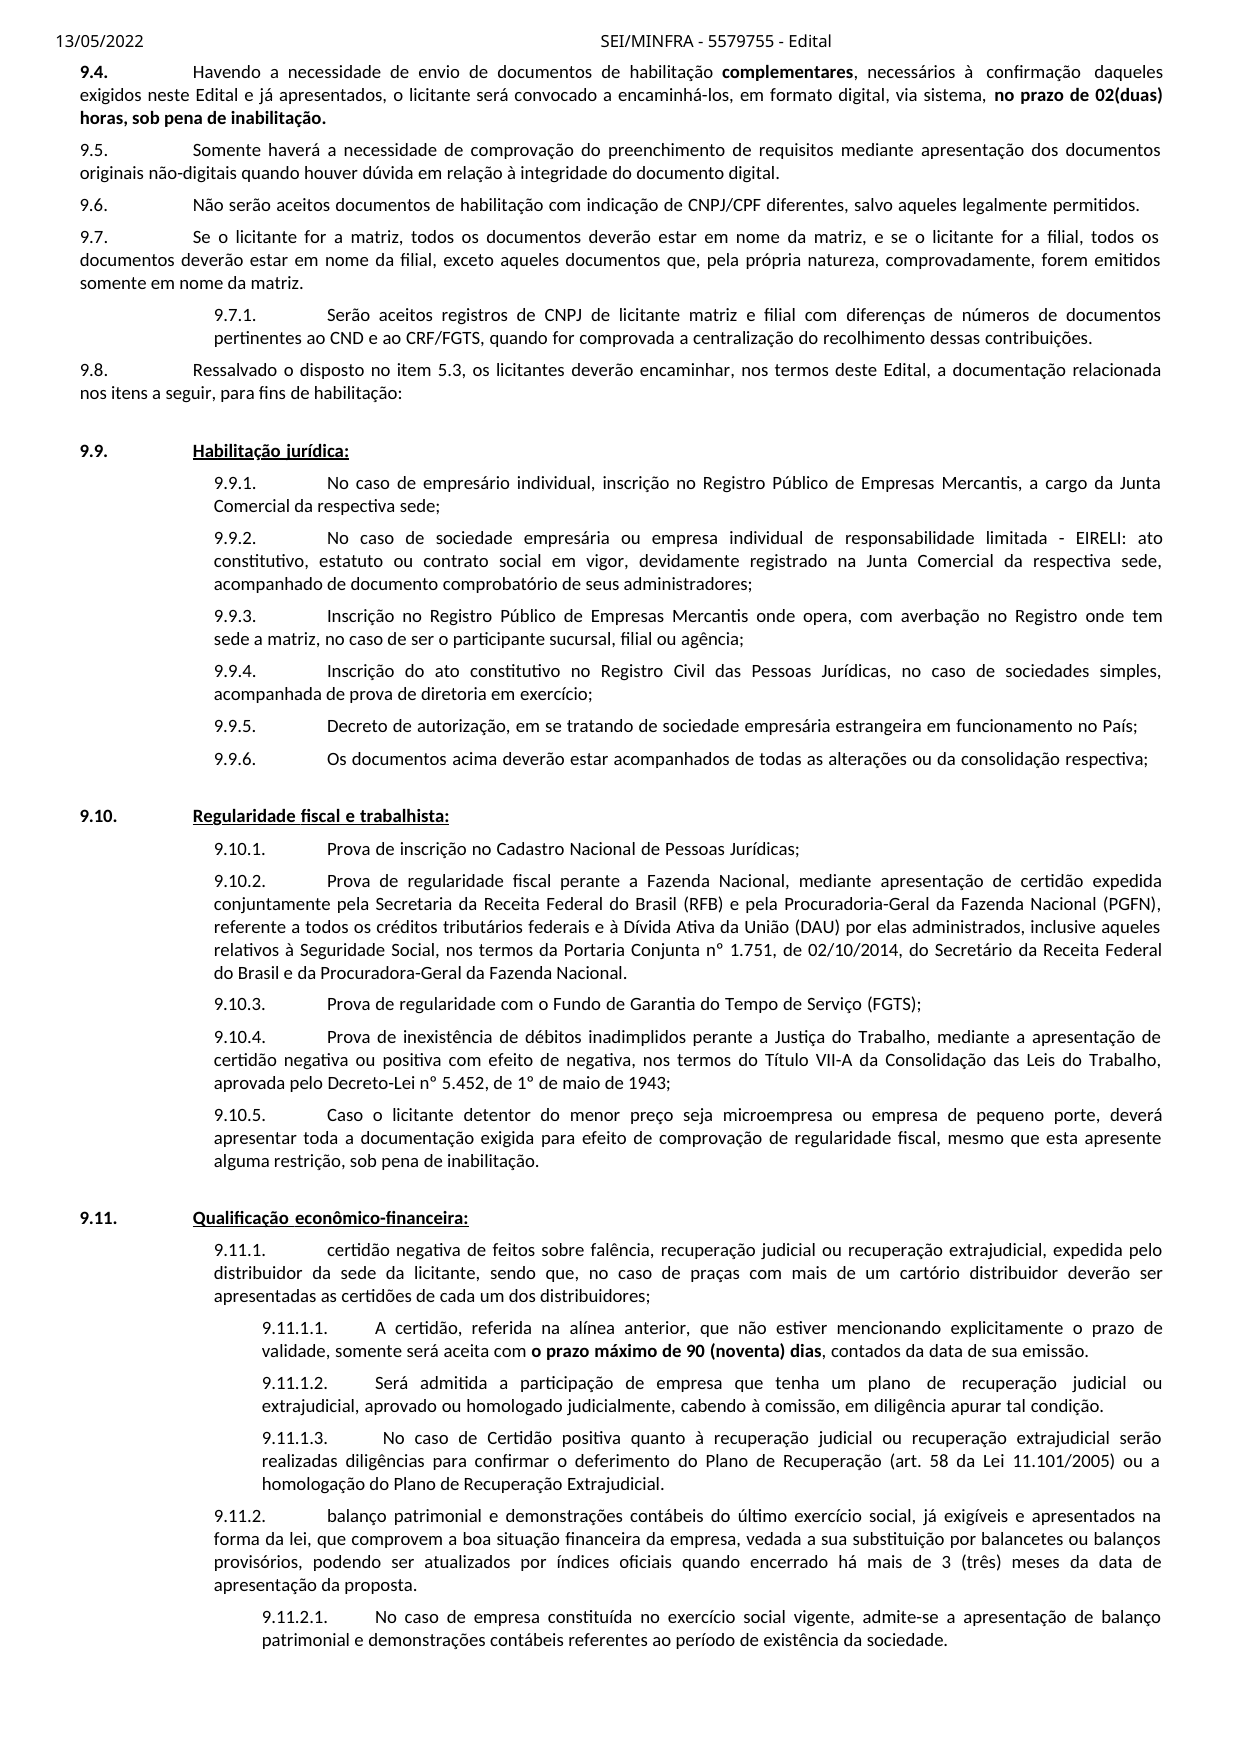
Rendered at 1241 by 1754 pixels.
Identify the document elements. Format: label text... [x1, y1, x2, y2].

list Será admitida a participação de empresa que tenha um plano de recuperação judicial ou extrajudicial, aprovado ou homologado judicialmente, cabendo à comissão, em diligência apurar tal condição. [262, 1371, 1162, 1417]
subtitle Regularidade ﬁscal e trabalhista: [79, 804, 1186, 827]
list balanço patrimonial e demonstrações contábeis do último exercício social, já exigíveis e apresentados na forma da lei, que comprovem a boa situação financeira da empresa, vedada a sua substituição por balancetes ou balanços provisórios, podendo ser atualizados por índices oficiais quando encerrado há mais de 3 (três) meses da data de apresentação da proposta. [214, 1504, 1163, 1596]
list Prova de inexistência de débitos inadimplidos perante a Justiça do Trabalho, mediante a apresentação de certidão negativa ou positiva com efeito de negativa, nos termos do Título VII-A da Consolidação das Leis do Trabalho, aprovada pelo Decreto-Lei nº 5.452, de 1º de maio de 1943; [214, 1025, 1163, 1094]
list A certidão, referida na alínea anterior, que não estiver mencionando explicitamente o prazo de validade, somente será aceita com o prazo máximo de 90 (noventa) dias, contados da data de sua emissão. [262, 1316, 1163, 1362]
list Caso o licitante detentor do menor preço seja microempresa ou empresa de pequeno porte, deverá apresentar toda a documentação exigida para efeito de comprovação de regularidade fiscal, mesmo que esta apresente alguma restrição, sob pena de inabilitação. [214, 1103, 1162, 1172]
list No caso de empresa constituída no exercício social vigente, admite-se a apresentação de balanço patrimonial e demonstrações contábeis referentes ao período de existência da sociedade. [262, 1605, 1163, 1651]
subtitle Qualiﬁcação econômico-ﬁnanceira: [79, 1206, 1186, 1229]
list Inscrição no Registro Público de Empresas Mercantis onde opera, com averbação no Registro onde tem sede a matriz, no caso de ser o participante sucursal, filial ou agência; [214, 604, 1163, 650]
list Decreto de autorização, em se tratando de sociedade empresária estrangeira em funcionamento no País; [213, 714, 1186, 737]
list Inscrição do ato constitutivo no Registro Civil das Pessoas Jurídicas, no caso de sociedades simples, acompanhada de prova de diretoria em exercício; [214, 659, 1162, 705]
list Prova de regularidade fiscal perante a Fazenda Nacional, mediante apresentação de certidão expedida conjuntamente pela Secretaria da Receita Federal do Brasil (RFB) e pela Procuradoria-Geral da Fazenda Nacional (PGFN), referente a todos os créditos tributários federais e à Dívida Ativa da União (DAU) por elas administrados, inclusive aqueles relativos à Seguridade Social, nos termos da Portaria Conjunta nº 1.751, de 02/10/2014, do Secretário da Receita Federal do Brasil e da Procuradora-Geral da Fazenda Nacional. [214, 869, 1163, 984]
list Não serão aceitos documentos de habilitação com indicação de CNPJ/CPF diferentes, salvo aqueles legalmente permitidos. [79, 193, 1186, 216]
list Prova de inscrição no Cadastro Nacional de Pessoas Jurídicas; [213, 837, 1186, 860]
list Serão aceitos registros de CNPJ de licitante matriz e filial com diferenças de números de documentos pertinentes ao CND e ao CRF/FGTS, quando for comprovada a centralização do recolhimento dessas contribuições. [214, 303, 1162, 349]
list Somente haverá a necessidade de comprovação do preenchimento de requisitos mediante apresentação dos documentos originais não-digitais quando houver dúvida em relação à integridade do documento digital. [79, 138, 1162, 184]
list Ressalvado o disposto no item 5.3, os licitantes deverão encaminhar, nos termos deste Edital, a documentação relacionada nos itens a seguir, para fins de habilitação: [79, 358, 1162, 404]
list No caso de empresário individual, inscrição no Registro Público de Empresas Mercantis, a cargo da Junta Comercial da respectiva sede; [214, 471, 1163, 517]
list certidão negativa de feitos sobre falência, recuperação judicial ou recuperação extrajudicial, expedida pelo distribuidor da sede da licitante, sendo que, no caso de praças com mais de um cartório distribuidor deverão ser apresentadas as certidões de cada um dos distribuidores; [214, 1238, 1163, 1307]
list No caso de Certidão positiva quanto à recuperação judicial ou recuperação extrajudicial serão realizadas diligências para confirmar o deferimento do Plano de Recuperação (art. 58 da Lei 11.101/2005) ou a homologação do Plano de Recuperação Extrajudicial. [262, 1427, 1162, 1495]
list Os documentos acima deverão estar acompanhados de todas as alterações ou da consolidação respectiva; [213, 747, 1186, 770]
list Havendo a necessidade de envio de documentos de habilitação complementares, necessários à confirmação daqueles exigidos neste Edital e já apresentados, o licitante será convocado a encaminhá-los, em formato digital, via sistema, no prazo de 02(duas) horas, sob pena de inabilitação. [79, 60, 1163, 129]
list Se o licitante for a matriz, todos os documentos deverão estar em nome da matriz, e se o licitante for a filial, todos os documentos deverão estar em nome da filial, exceto aqueles documentos que, pela própria natureza, comprovadamente, forem emitidos somente em nome da matriz. [79, 225, 1162, 294]
list No caso de sociedade empresária ou empresa individual de responsabilidade limitada - EIRELI: ato constitutivo, estatuto ou contrato social em vigor, devidamente registrado na Junta Comercial da respectiva sede, acompanhado de documento comprobatório de seus administradores; [214, 526, 1163, 595]
list Prova de regularidade com o Fundo de Garantia do Tempo de Serviço (FGTS); [213, 993, 1186, 1016]
subtitle Habilitação jurídica: [79, 439, 1186, 462]
